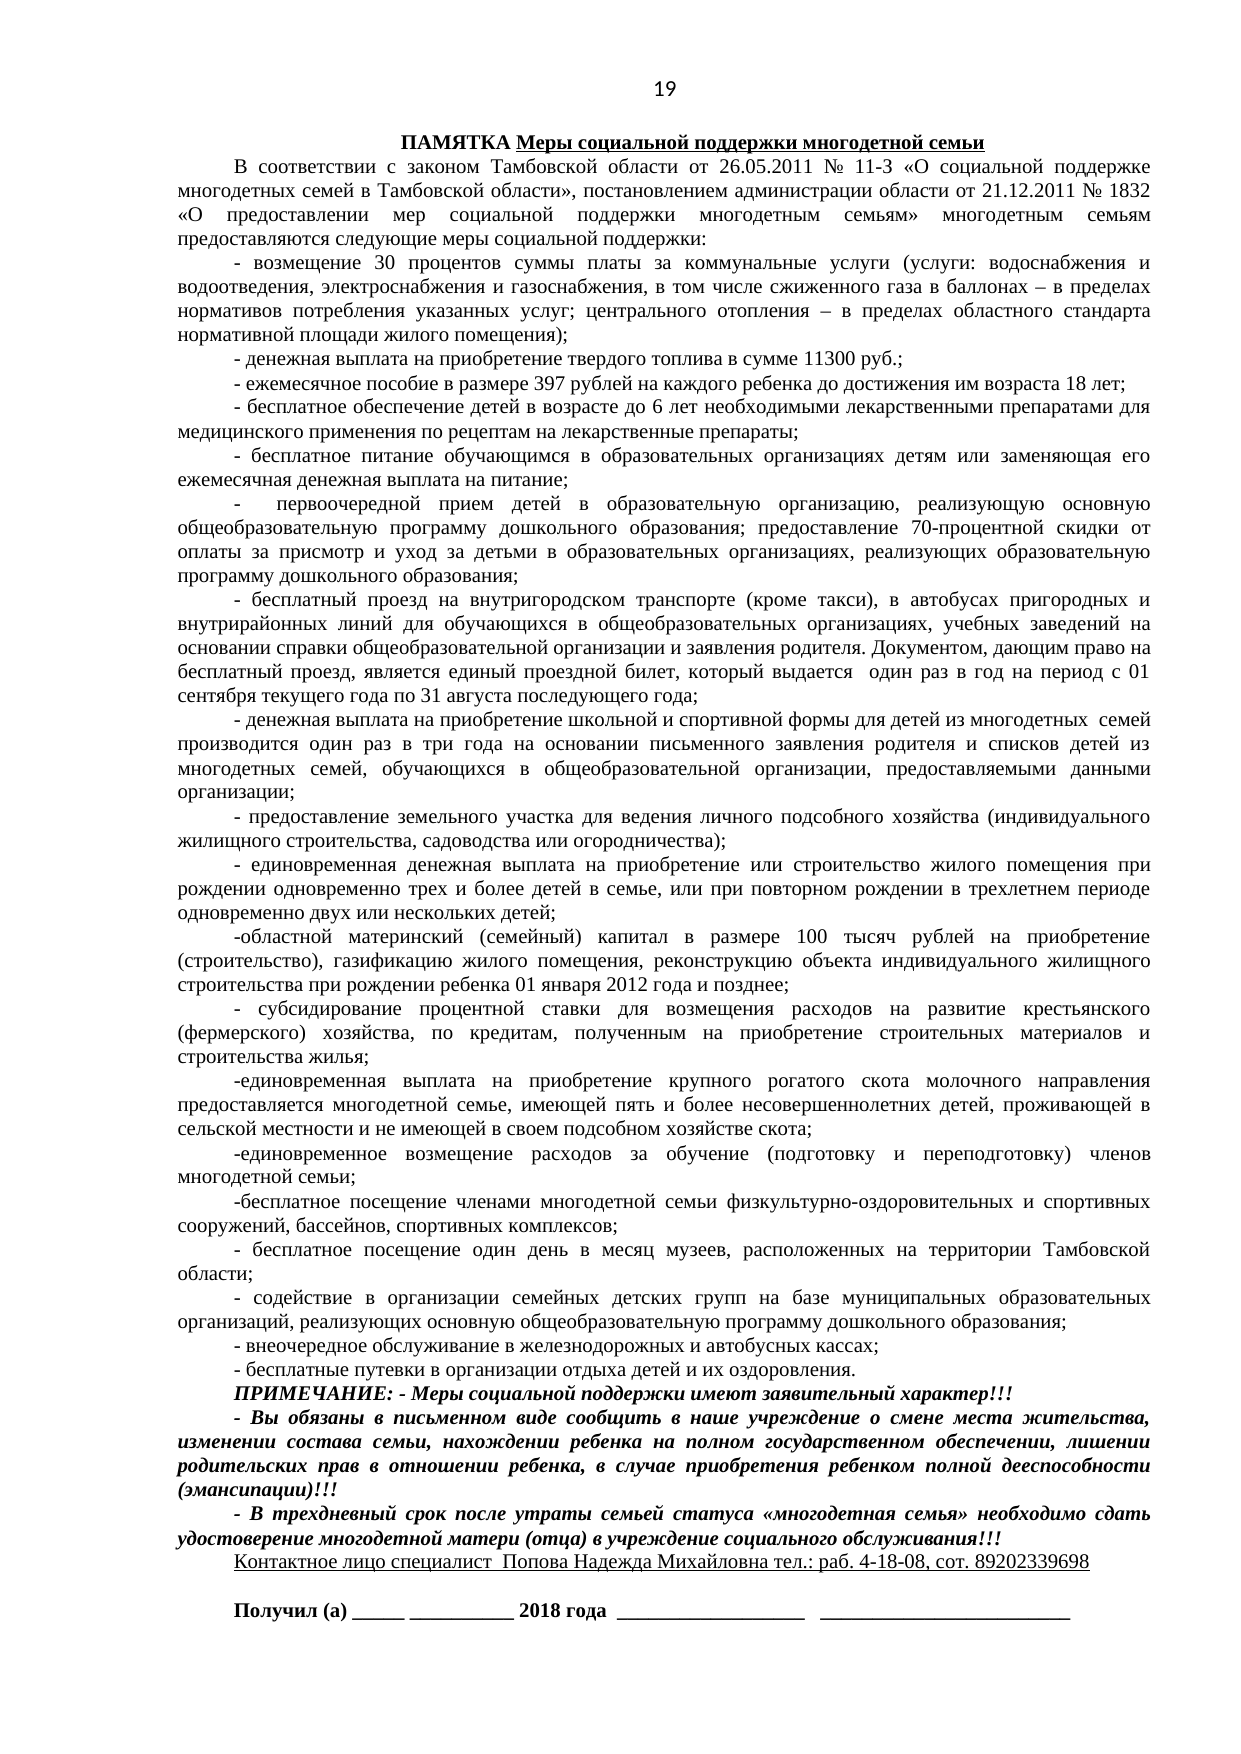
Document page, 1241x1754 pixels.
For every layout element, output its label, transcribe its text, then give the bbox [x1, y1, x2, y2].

text ПРИМЕЧАНИЕ: - Меры социальной поддержки имеют заявительный характер!!! [177, 1381, 1152, 1405]
text - В трехдневный срок после утраты семьей статуса «многодетная семья» необходимо сдать удостоверение многодетной матери (отца) в учреждение социального обслуживания!!! [177, 1501, 1152, 1549]
text - внеочередное обслуживание в железнодорожных и автобусных кассах; [177, 1333, 1152, 1357]
text - возмещение 30 процентов суммы платы за коммунальные услуги (услуги: водоснабжения и водоотведения, электроснабжения и газоснабжения, в том числе сжиженного газа в баллонах – в пределах нормативов потребления указанных услуг; центрального отопления – в пределах областного стандарта нормативной площади жилого помещения); [177, 250, 1152, 346]
text В соответствии с законом Тамбовской области от 26.05.2011 № 11-З «О социальной поддержке многодетных семей в Тамбовской области», постановлением администрации области от 21.12.2011 № 1832 «О предоставлении мер социальной поддержки многодетным семьям» многодетным семьям предоставляются следующие меры социальной поддержки: [177, 154, 1152, 250]
text - единовременная денежная выплата на приобретение или строительство жилого помещения при рождении одновременно трех и более детей в семье, или при повторном рождении в трехлетнем периоде одновременно двух или нескольких детей; [177, 852, 1152, 924]
text -областной материнский (семейный) капитал в размере 100 тысяч рублей на приобретение (строительство), газификацию жилого помещения, реконструкцию объекта индивидуального жилищного строительства при рождении ребенка 01 января 2012 года и позднее; [177, 924, 1152, 996]
text - первоочередной прием детей в образовательную организацию, реализующую основную общеобразовательную программу дошкольного образования; предоставление 70-процентной скидки от оплаты за присмотр и уход за детьми в образовательных организациях, реализующих образовательную программу дошкольного образования; [177, 491, 1152, 587]
text Контактное лицо специалист Попова Надежда Михайловна тел.: раб. 4-18-08, сот. 89202339698 [177, 1549, 1152, 1573]
text - предоставление земельного участка для ведения личного подсобного хозяйства (индивидуального жилищного строительства, садоводства или огородничества); [177, 803, 1152, 852]
text - бесплатное посещение один день в месяц музеев, расположенных на территории Тамбовской области; [177, 1237, 1152, 1285]
text -бесплатное посещение членами многодетной семьи физкультурно-оздоровительных и спортивных сооружений, бассейнов, спортивных комплексов; [177, 1188, 1152, 1237]
text Получил (а) _____ __________ 2018 года __________________ ________________________ [177, 1598, 1152, 1622]
text - бесплатное обеспечение детей в возрасте до 6 лет необходимыми лекарственными препаратами для медицинского применения по рецептам на лекарственные препараты; [177, 394, 1152, 443]
text - денежная выплата на приобретение твердого топлива в сумме 11300 руб.; [177, 346, 1152, 370]
text -единовременное возмещение расходов за обучение (подготовку и переподготовку) членов многодетной семьи; [177, 1140, 1152, 1188]
text ПАМЯТКА Меры социальной поддержки многодетной семьи [177, 130, 1152, 154]
text -единовременная выплата на приобретение крупного рогатого скота молочного направления предоставляется многодетной семье, имеющей пять и более несовершеннолетних детей, проживающей в сельской местности и не имеющей в своем подсобном хозяйстве скота; [177, 1068, 1152, 1140]
text - содействие в организации семейных детских групп на базе муниципальных образовательных организаций, реализующих основную общеобразовательную программу дошкольного образования; [177, 1285, 1152, 1333]
text - бесплатный проезд на внутригородском транспорте (кроме такси), в автобусах пригородных и внутрирайонных линий для обучающихся в общеобразовательных организациях, учебных заведений на основании справки общеобразовательной организации и заявления родителя. Документом, дающим право на бесплатный проезд, является единый проездной билет, который выдается один раз в год на период с 01 сентября текущего года по 31 августа последующего года; [177, 587, 1152, 707]
text - субсидирование процентной ставки для возмещения расходов на развитие крестьянского (фермерского) хозяйства, по кредитам, полученным на приобретение строительных материалов и строительства жилья; [177, 996, 1152, 1068]
text - бесплатное питание обучающимся в образовательных организациях детям или заменяющая его ежемесячная денежная выплата на питание; [177, 443, 1152, 491]
text - ежемесячное пособие в размере 397 рублей на каждого ребенка до достижения им возраста 18 лет; [177, 370, 1152, 394]
text - денежная выплата на приобретение школьной и спортивной формы для детей из многодетных семей производится один раз в три года на основании письменного заявления родителя и списков детей из многодетных семей, обучающихся в общеобразовательной организации, предоставляемыми данными организации; [177, 707, 1152, 803]
text - Вы обязаны в письменном виде сообщить в наше учреждение о смене места жительства, изменении состава семьи, нахождении ребенка на полном государственном обеспечении, лишении родительских прав в отношении ребенка, в случае приобретения ребенком полной дееспособности (эмансипации)!!! [177, 1405, 1152, 1501]
text - бесплатные путевки в организации отдыха детей и их оздоровления. [177, 1357, 1152, 1381]
